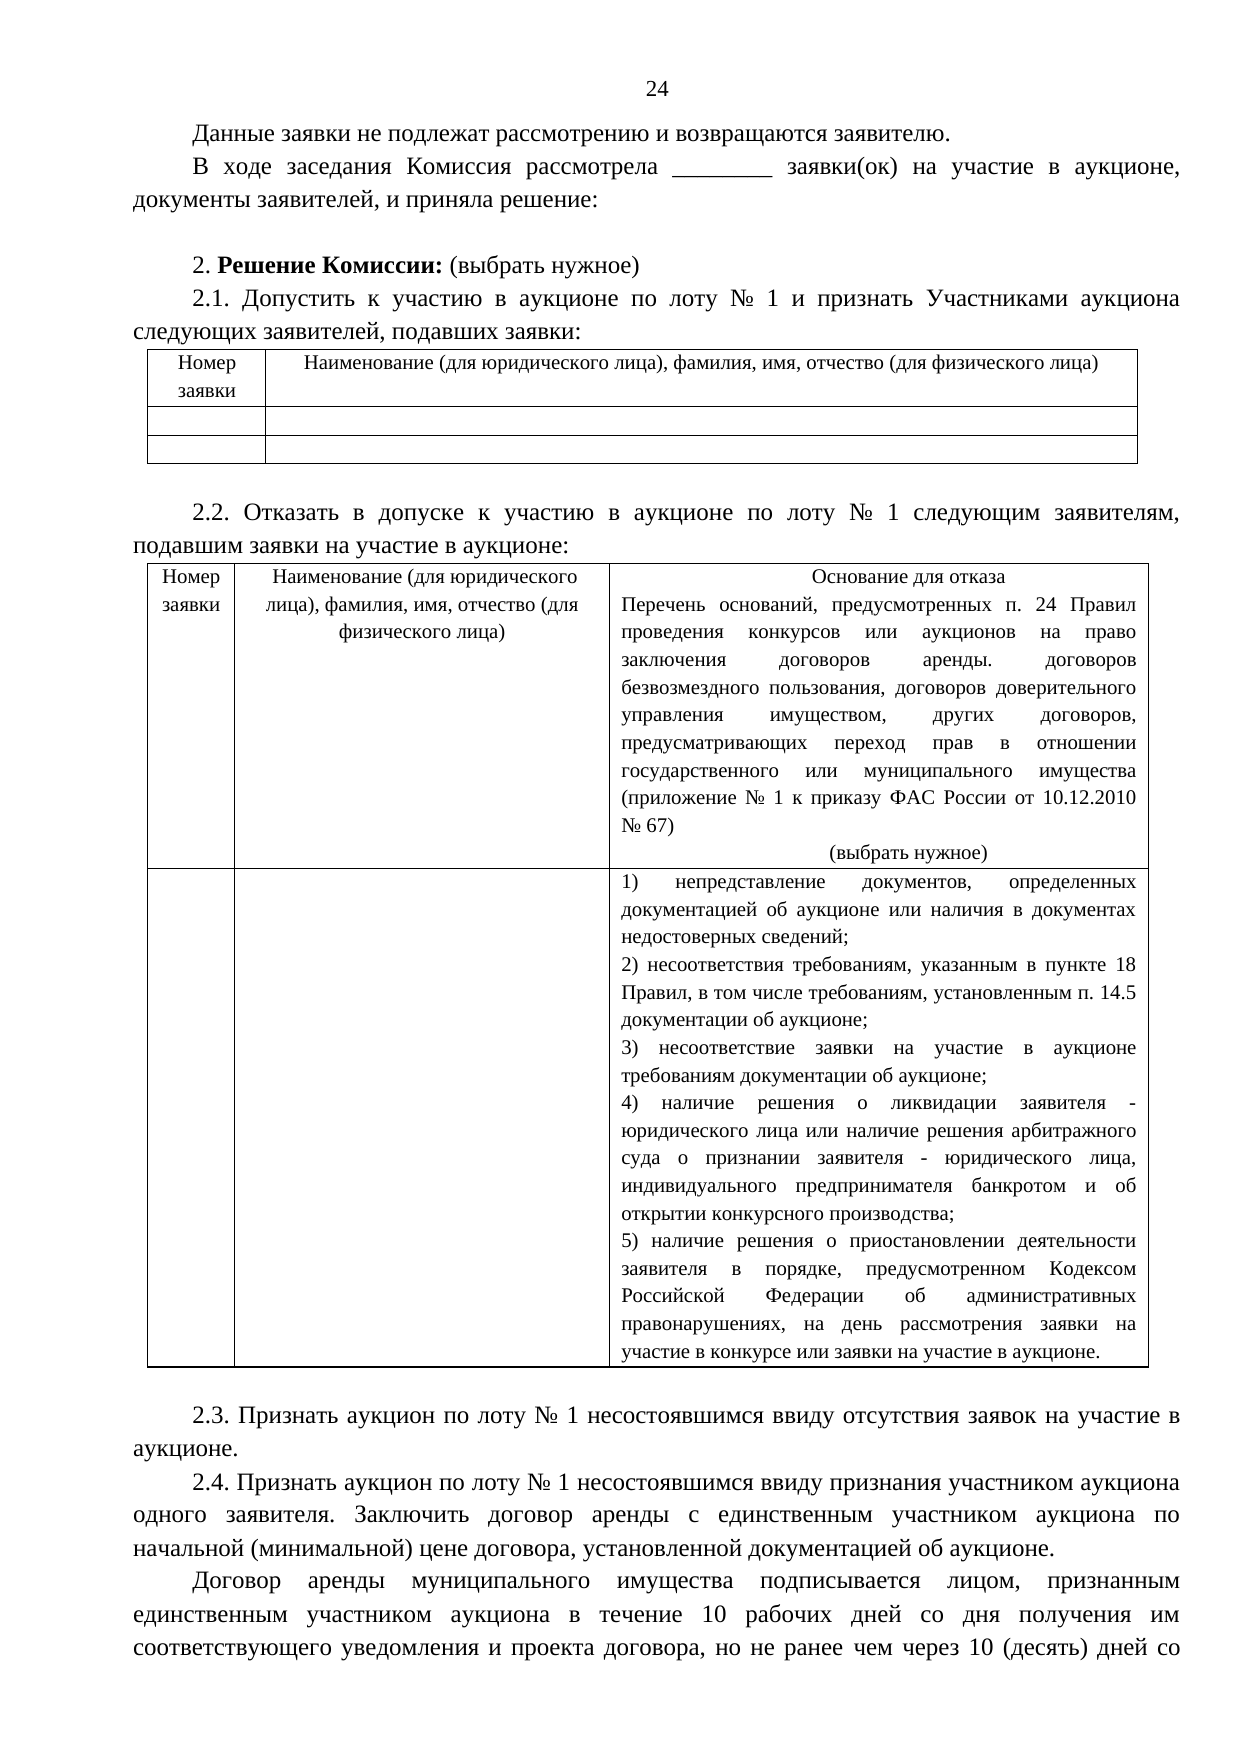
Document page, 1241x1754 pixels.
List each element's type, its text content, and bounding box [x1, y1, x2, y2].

text 2.3. Признать аукцион по лоту № 1 несостоявшимся ввиду отсутствия заявок на участие в аукционе. [133, 1401, 1181, 1462]
table_header Номер заявки [148, 564, 234, 868]
table_cell [266, 436, 1137, 463]
text 2.1. Допустить к участию в аукционе по лоту № 1 и признать Участниками аукциона следующих заявителей, подавших заявки: [133, 283, 1181, 345]
table_cell [148, 407, 265, 434]
table_header Наименование (для юридического лица), фамилия, имя, отчество (для физического лица) [235, 564, 609, 868]
table_cell [148, 436, 265, 463]
table_cell [148, 869, 234, 1366]
table_cell 1) непредставление документов, определенных документацией об аукционе или наличия в документах недостоверных сведений; 2) несоответствия требованиям, указанным в пункте 18 Правил, в том числе требованиям, установленным п. 14.5 документации об аукционе; 3) несоответствие заявки на участие в аукционе требованиям документации об аукционе; 4) наличие решения о ликвидации заявителя - юридического лица или наличие решения арбитражного суда о признании заявителя - юридического лица, индивидуального предпринимателя банкротом и об открытии конкурсного производства; 5) наличие решения о приостановлении деятельности заявителя в порядке, предусмотренном Кодексом Российской Федерации об административных правонарушениях, на день рассмотрения заявки на участие в конкурсе или заявки на участие в аукционе. [610, 869, 1148, 1366]
text Данные заявки не подлежат рассмотрению и возвращаются заявителю. [133, 118, 1181, 147]
table_cell [266, 407, 1137, 434]
text 2.2. Отказать в допуске к участию в аукционе по лоту № 1 следующим заявителям, подавшим заявки на участие в аукционе: [133, 497, 1181, 559]
table_header Номер заявки [148, 350, 265, 406]
text В ходе заседания Комиссия рассмотрела ________ заявки(ок) на участие в аукционе, документы заявителей, и приняла решение: [133, 151, 1181, 213]
table_cell [235, 869, 609, 1366]
text 2.4. Признать аукцион по лоту № 1 несостоявшимся ввиду признания участником аукциона одного заявителя. Заключить договор аренды с единственным участником аукциона по начальной (минимальной) цене договора, установленной документацией об аукционе. [133, 1467, 1181, 1561]
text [133, 1566, 1181, 1660]
table_header Наименование (для юридического лица), фамилия, имя, отчество (для физического лица) [266, 350, 1137, 406]
text 2. Решение Комиссии: (выбрать нужное) [133, 250, 1181, 279]
table_header Основание для отказа Перечень оснований, предусмотренных п. 24 Правил проведения конкурсов или аукционов на право заключения договоров аренды. договоров безвозмездного пользования, договоров доверительного управления имуществом, других договоров, предусматривающих переход прав в отношении государственного или муниципального имущества (приложение № 1 к приказу ФАС России от 10.12.2010 № 67) (выбрать нужное) [610, 564, 1148, 868]
